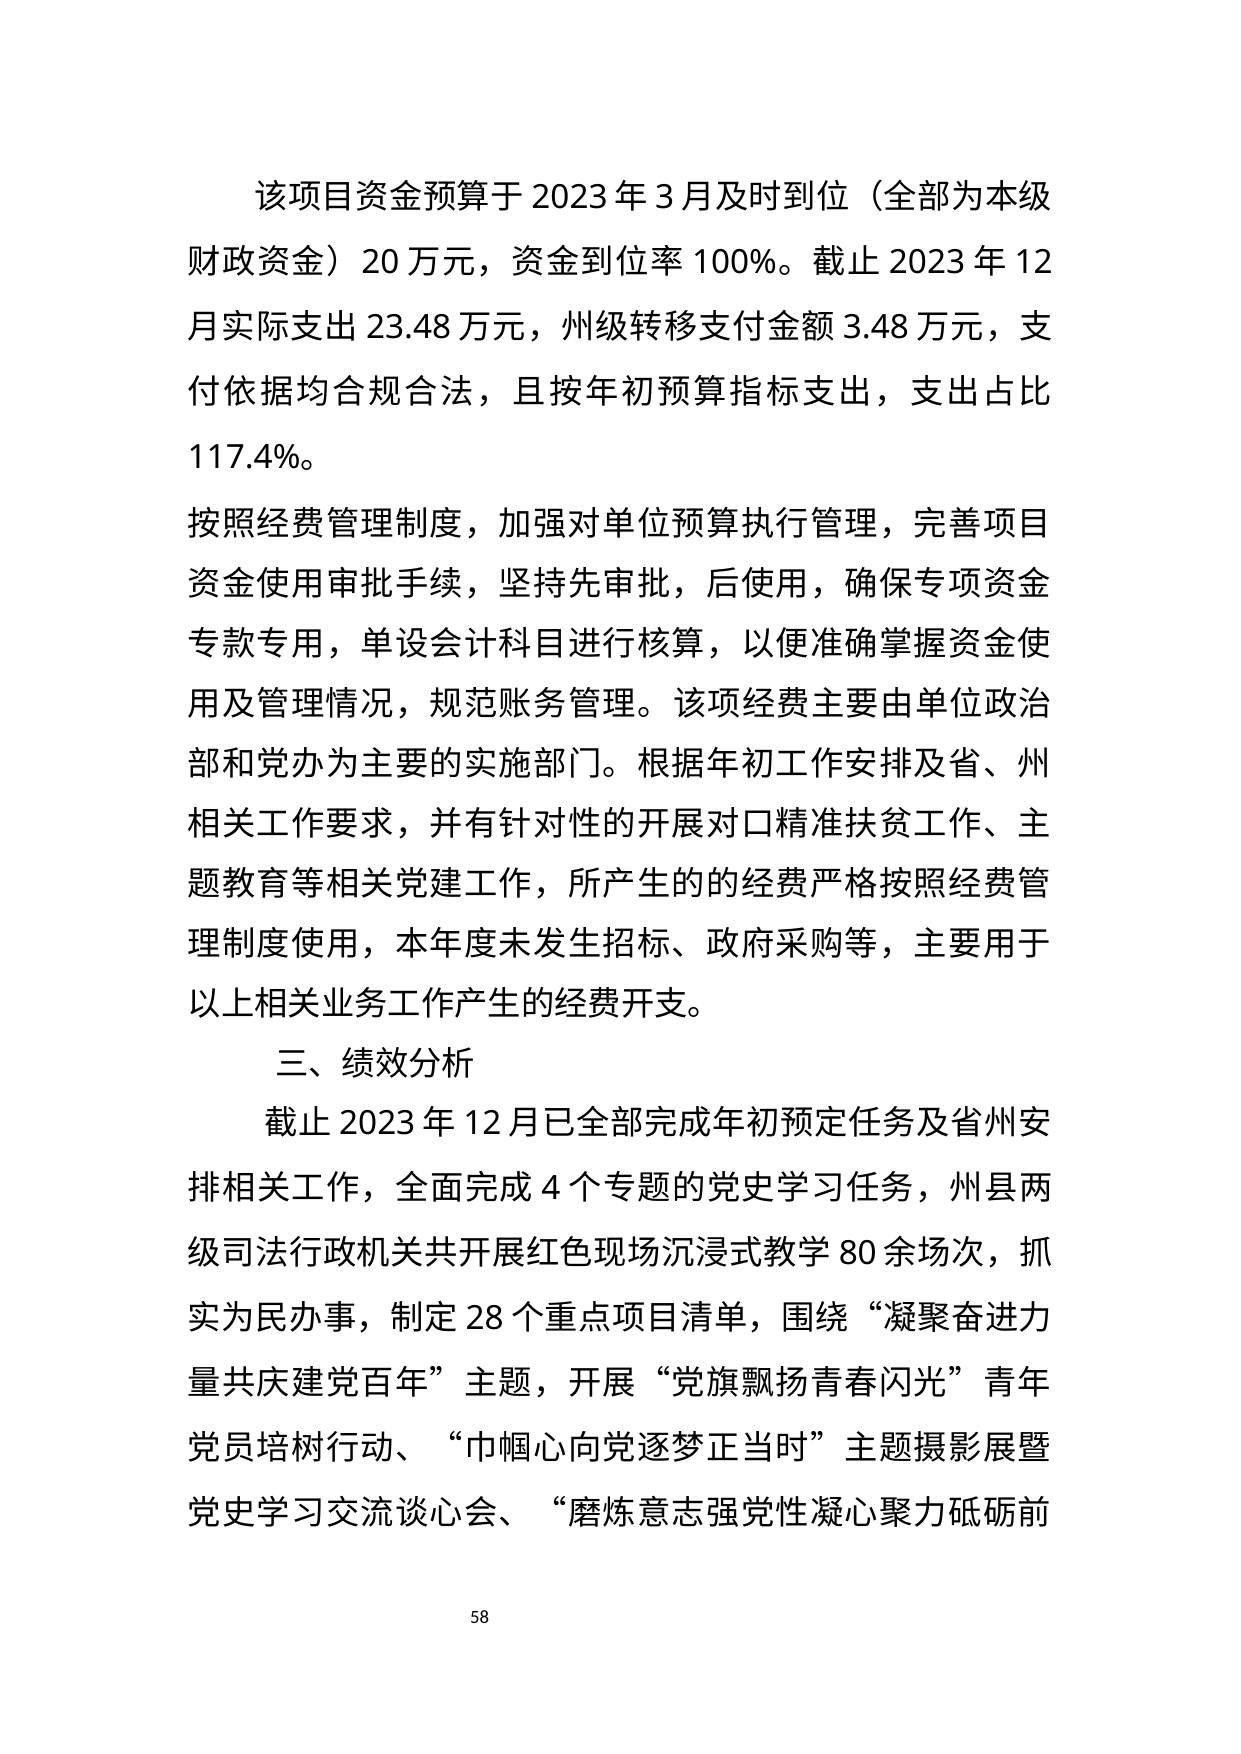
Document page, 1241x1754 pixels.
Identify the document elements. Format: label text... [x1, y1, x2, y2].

text 三、绩效分析 [187, 1027, 1053, 1087]
list 按照经费管理制度，加强对单位预算执行管理，完善项目资金使用审批手续，坚持先审批，后使用，确保专项资金专款专用，单设会计科目进行核算，以便准确掌握资金使用及管理情况，规范账务管理。该项经费主要由单位政治部和党办为主要的实施部门。根据年初工作安排及省、州相关工作要求，并有针对性的开展对口精准扶贫工作、主题教育等相关党建工作，所产生的的经费严格按照经费管理制度使用，本年度未发生招标、政府采购等，主要用于以上相关业务工作产生的经费开支。 [187, 487, 1053, 1027]
text 该项目资金预算于2023年3月及时到位（全部为本级财政资金）20万元，资金到位率100%。截止2023年12月实际支出23.48万元，州级转移支付金额3.48万元，支付依据均合规合法，且按年初预算指标支出，支出占比117.4%。 [187, 162, 1053, 487]
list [187, 1087, 1053, 1542]
